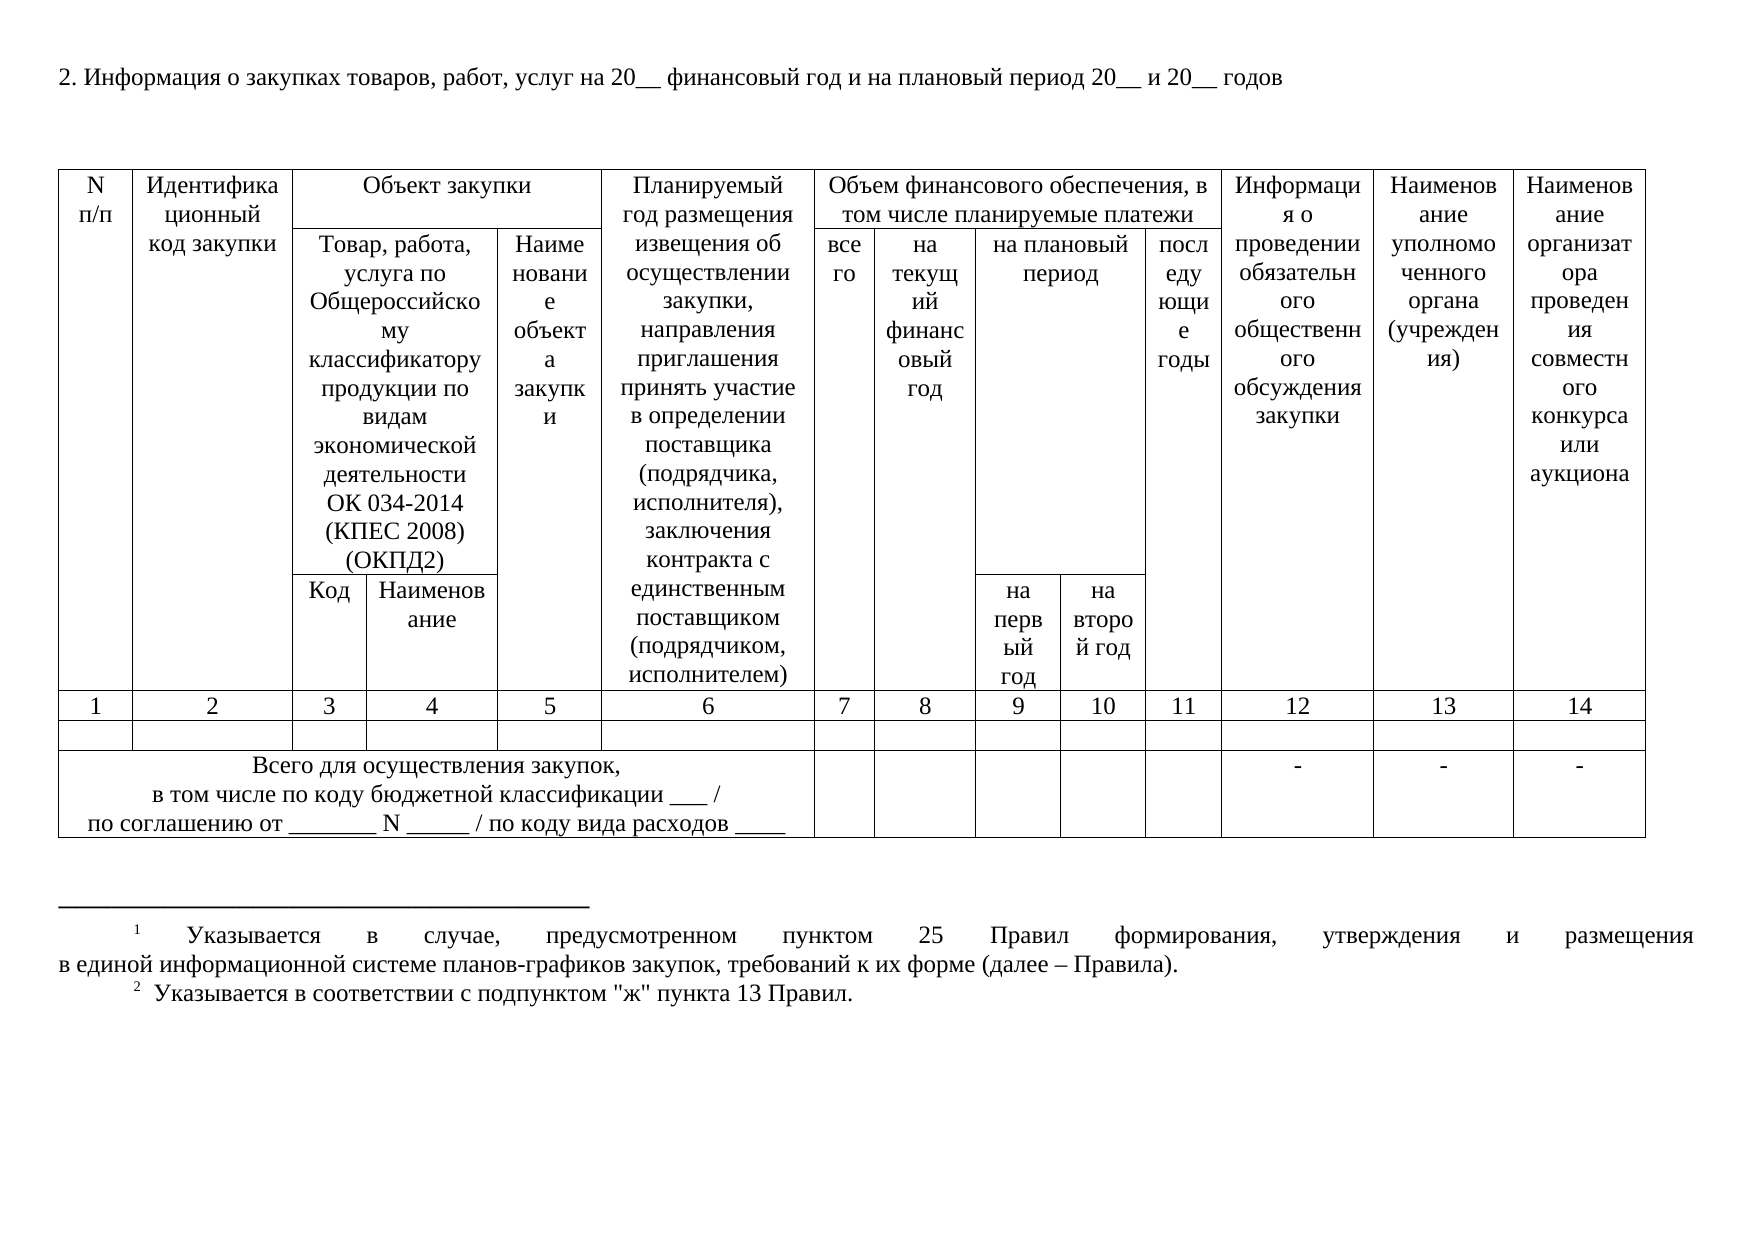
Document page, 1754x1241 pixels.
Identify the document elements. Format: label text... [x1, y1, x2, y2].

table_cell [815, 751, 874, 837]
table_cell [875, 751, 975, 837]
table_cell [815, 721, 874, 749]
text 2. Информация о закупках товаров, работ, услуг на 20__ финансовый год и на плановый период 20__ и 20__ годов [58, 62, 1694, 90]
table_cell [1061, 721, 1145, 749]
table_cell Товар, работа, услуга по Общероссийскому классификатору продукции по видам экономической деятельности ОК 034-2014 (КПЕС 2008) (ОКПД2) [293, 229, 497, 574]
table_cell 10 [1061, 691, 1145, 720]
table_cell 8 [875, 691, 975, 720]
table_header N п/п [59, 170, 132, 690]
table_cell [1514, 721, 1645, 749]
table_cell [367, 721, 497, 749]
text 2 Указывается в соответствии с подпунктом "ж" пункта 13 Правил. [58, 978, 1694, 1007]
table_header Планируемый год размещения извещения об осуществлении закупки, направления приглашения принять участие в определении поставщика (подрядчика, исполнителя), заключения контракта с единственным поставщиком (подрядчиком, исполнителем) [602, 170, 814, 690]
table_header Объем финансового обеспечения, в том числе планируемые платежи [815, 170, 1221, 228]
table_cell 1 [59, 691, 132, 720]
table_cell последующие годы [1146, 229, 1221, 690]
table_cell - [1374, 751, 1513, 837]
table_cell на плановый период [976, 229, 1145, 574]
table_cell [59, 721, 132, 749]
table_cell 2 [133, 691, 292, 720]
table_cell 11 [1146, 691, 1221, 720]
table_cell [1061, 751, 1145, 837]
table_cell [602, 721, 814, 749]
table_cell 14 [1514, 691, 1645, 720]
table_cell [875, 721, 975, 749]
table_cell Всего для осуществления закупок, в том числе по коду бюджетной классификации ___ / по соглашению от _______ N _____ / по коду вида расходов ____ [59, 751, 814, 837]
table_cell на второй год [1061, 575, 1145, 690]
table_cell [1146, 751, 1221, 837]
table_cell [293, 721, 366, 749]
table_cell [976, 751, 1060, 837]
text ────────────────────────────── [58, 892, 1694, 921]
table_cell - [1222, 751, 1373, 837]
table_cell [133, 721, 292, 749]
table_header Информация о проведении обязательного общественного обсуждения закупки [1222, 170, 1373, 690]
table_cell 9 [976, 691, 1060, 720]
table_header Идентификационный код закупки [133, 170, 292, 690]
table_cell 5 [498, 691, 601, 720]
table_cell 12 [1222, 691, 1373, 720]
table_cell [498, 721, 601, 749]
table_cell Наименование объекта закупки [498, 229, 601, 690]
table_cell Код [293, 575, 366, 690]
text 1 Указывается в случае, предусмотренном пунктом 25 Правил формирования, утверждения и размещения в единой информационной системе планов-графиков закупок, требований к их форме (далее – Правила). [58, 921, 1694, 978]
table_header Наименование организатора проведения совместного конкурса или аукциона [1514, 170, 1645, 690]
table_cell [1222, 721, 1373, 749]
table_cell 6 [602, 691, 814, 720]
table_cell - [1514, 751, 1645, 837]
table_cell 13 [1374, 691, 1513, 720]
table_cell на текущий финансовый год [875, 229, 975, 690]
table_header Наименование уполномоченного органа (учреждения) [1374, 170, 1513, 690]
table_cell 4 [367, 691, 497, 720]
table_cell [1146, 721, 1221, 749]
table_cell на первый год [976, 575, 1060, 690]
table_cell всего [815, 229, 874, 690]
table_cell [976, 721, 1060, 749]
table_cell [1374, 721, 1513, 749]
table_header Объект закупки [293, 170, 601, 228]
table_cell 7 [815, 691, 874, 720]
table_cell Наименование [367, 575, 497, 690]
table_cell 3 [293, 691, 366, 720]
